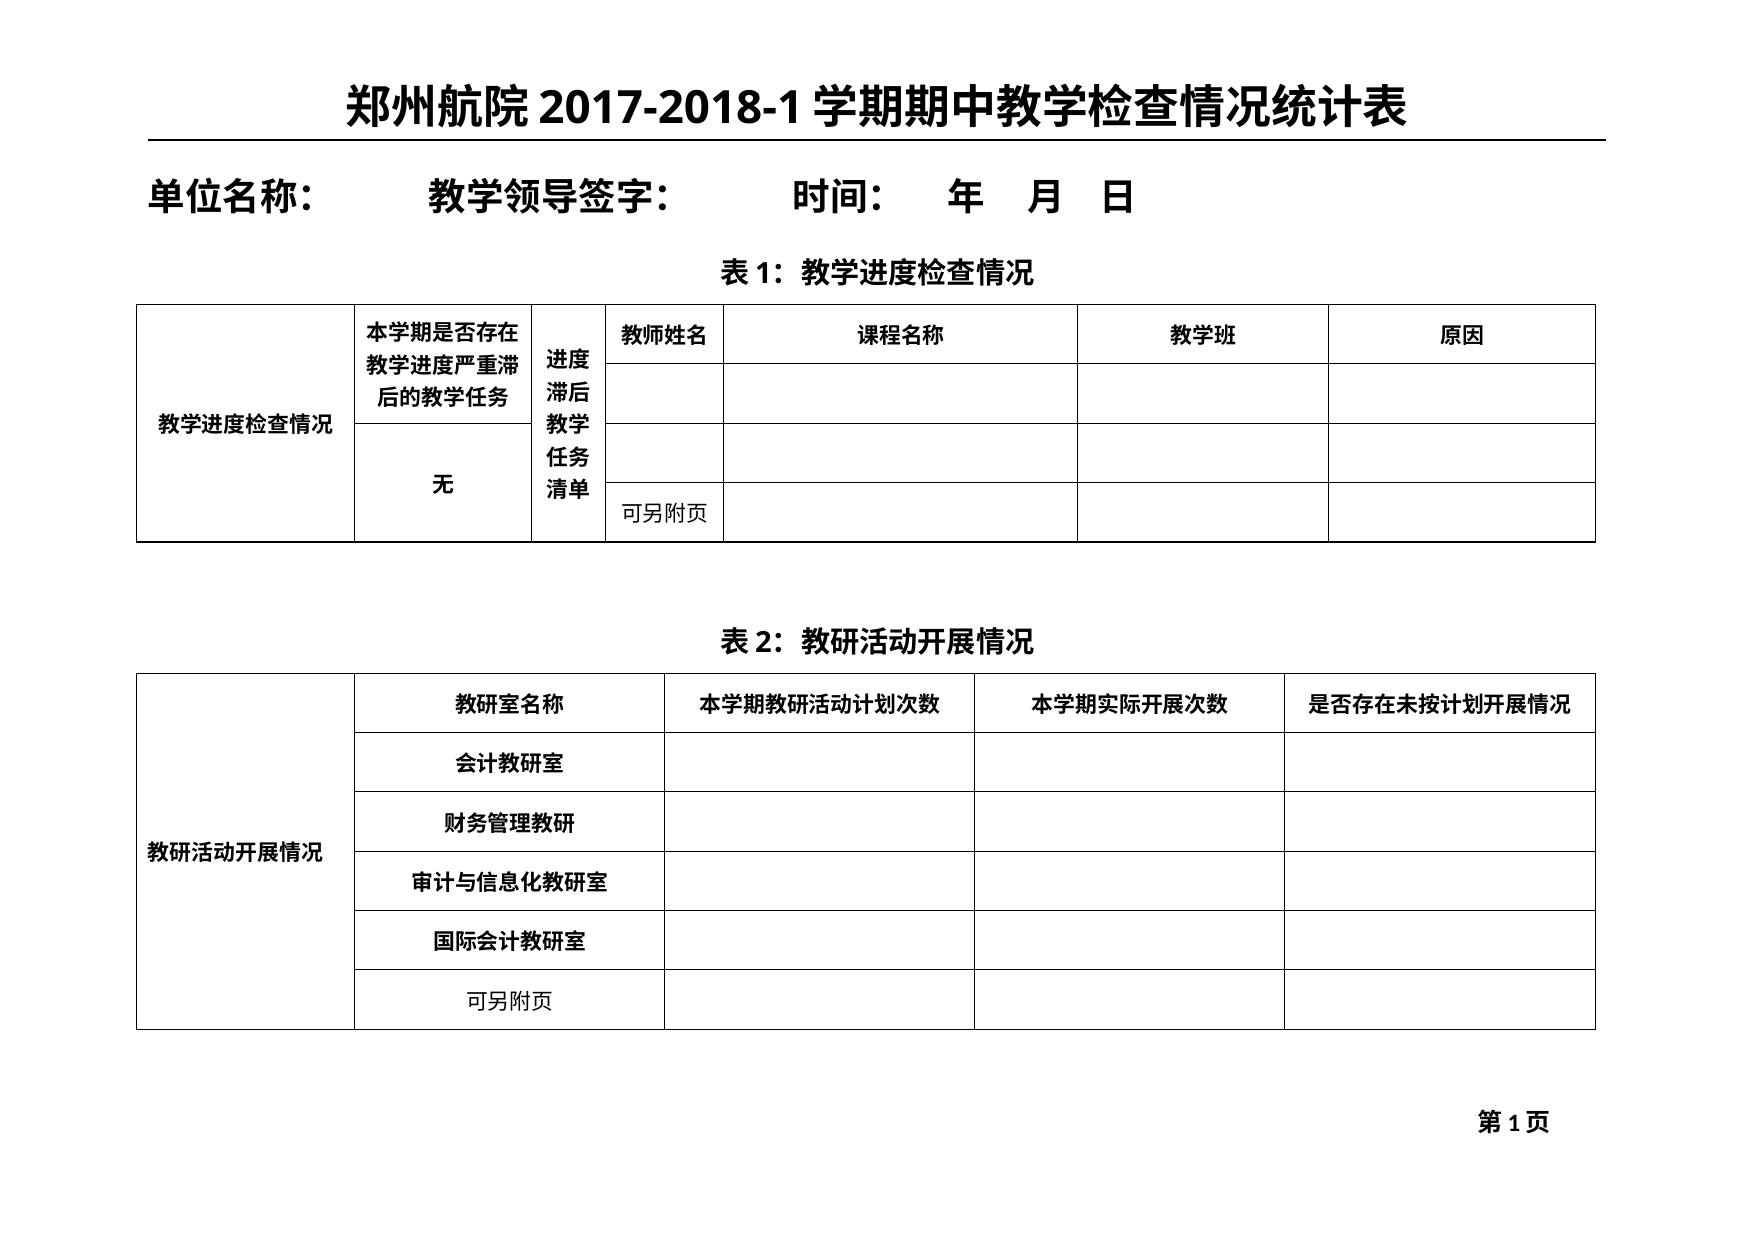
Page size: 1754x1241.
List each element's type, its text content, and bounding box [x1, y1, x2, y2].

table_cell [975, 852, 1284, 910]
table_cell 无 [355, 424, 531, 541]
table_cell [1285, 911, 1595, 969]
table_header 本学期实际开展次数 [975, 674, 1284, 732]
table_cell [1329, 424, 1595, 482]
table_cell 可另附页 [355, 970, 664, 1029]
table_cell [975, 970, 1284, 1029]
table_cell 可另附页 [606, 483, 723, 541]
table_header 教研室名称 [355, 674, 664, 732]
table_header 本学期是否存在教学进度严重滞后的教学任务 [355, 305, 531, 423]
table_cell [975, 733, 1284, 791]
table_cell [1285, 970, 1595, 1029]
table_cell 国际会计教研室 [355, 911, 664, 969]
table_header 是否存在未按计划开展情况 [1285, 674, 1595, 732]
table_header 进度滞后教学任务清单 [532, 305, 605, 541]
table_cell [975, 792, 1284, 851]
table_header 教学班 [1078, 305, 1328, 363]
table_cell [1285, 852, 1595, 910]
text 表2：教研活动开展情况 [148, 607, 1606, 672]
table_cell 审计与信息化教研室 [355, 852, 664, 910]
table_cell [665, 792, 974, 851]
table_cell [724, 364, 1077, 423]
table_header 教研活动开展情况 [137, 674, 354, 1029]
table_cell [975, 911, 1284, 969]
table_cell [665, 970, 974, 1029]
table_cell [724, 424, 1077, 482]
table_cell 会计教研室 [355, 733, 664, 791]
table_header 教师姓名 [606, 305, 723, 363]
table_cell [1285, 792, 1595, 851]
table_cell [665, 733, 974, 791]
table_header 教学进度检查情况 [137, 305, 354, 541]
table_cell [606, 364, 723, 423]
table_header 本学期教研活动计划次数 [665, 674, 974, 732]
table_cell [724, 483, 1077, 541]
text 单位名称： 教学领导签字： 时间： 年 月 日 [148, 161, 1606, 226]
table_cell 财务管理教研 [355, 792, 664, 851]
table_cell [1329, 364, 1595, 423]
table_cell [665, 911, 974, 969]
table_header 课程名称 [724, 305, 1077, 363]
table_cell [665, 852, 974, 910]
table_cell [1078, 483, 1328, 541]
text 表1：教学进度检查情况 [148, 239, 1606, 304]
table_cell [1329, 483, 1595, 541]
table_header 原因 [1329, 305, 1595, 363]
table_cell [1078, 364, 1328, 423]
table_cell [1285, 733, 1595, 791]
table_cell [606, 424, 723, 482]
table_cell [1078, 424, 1328, 482]
